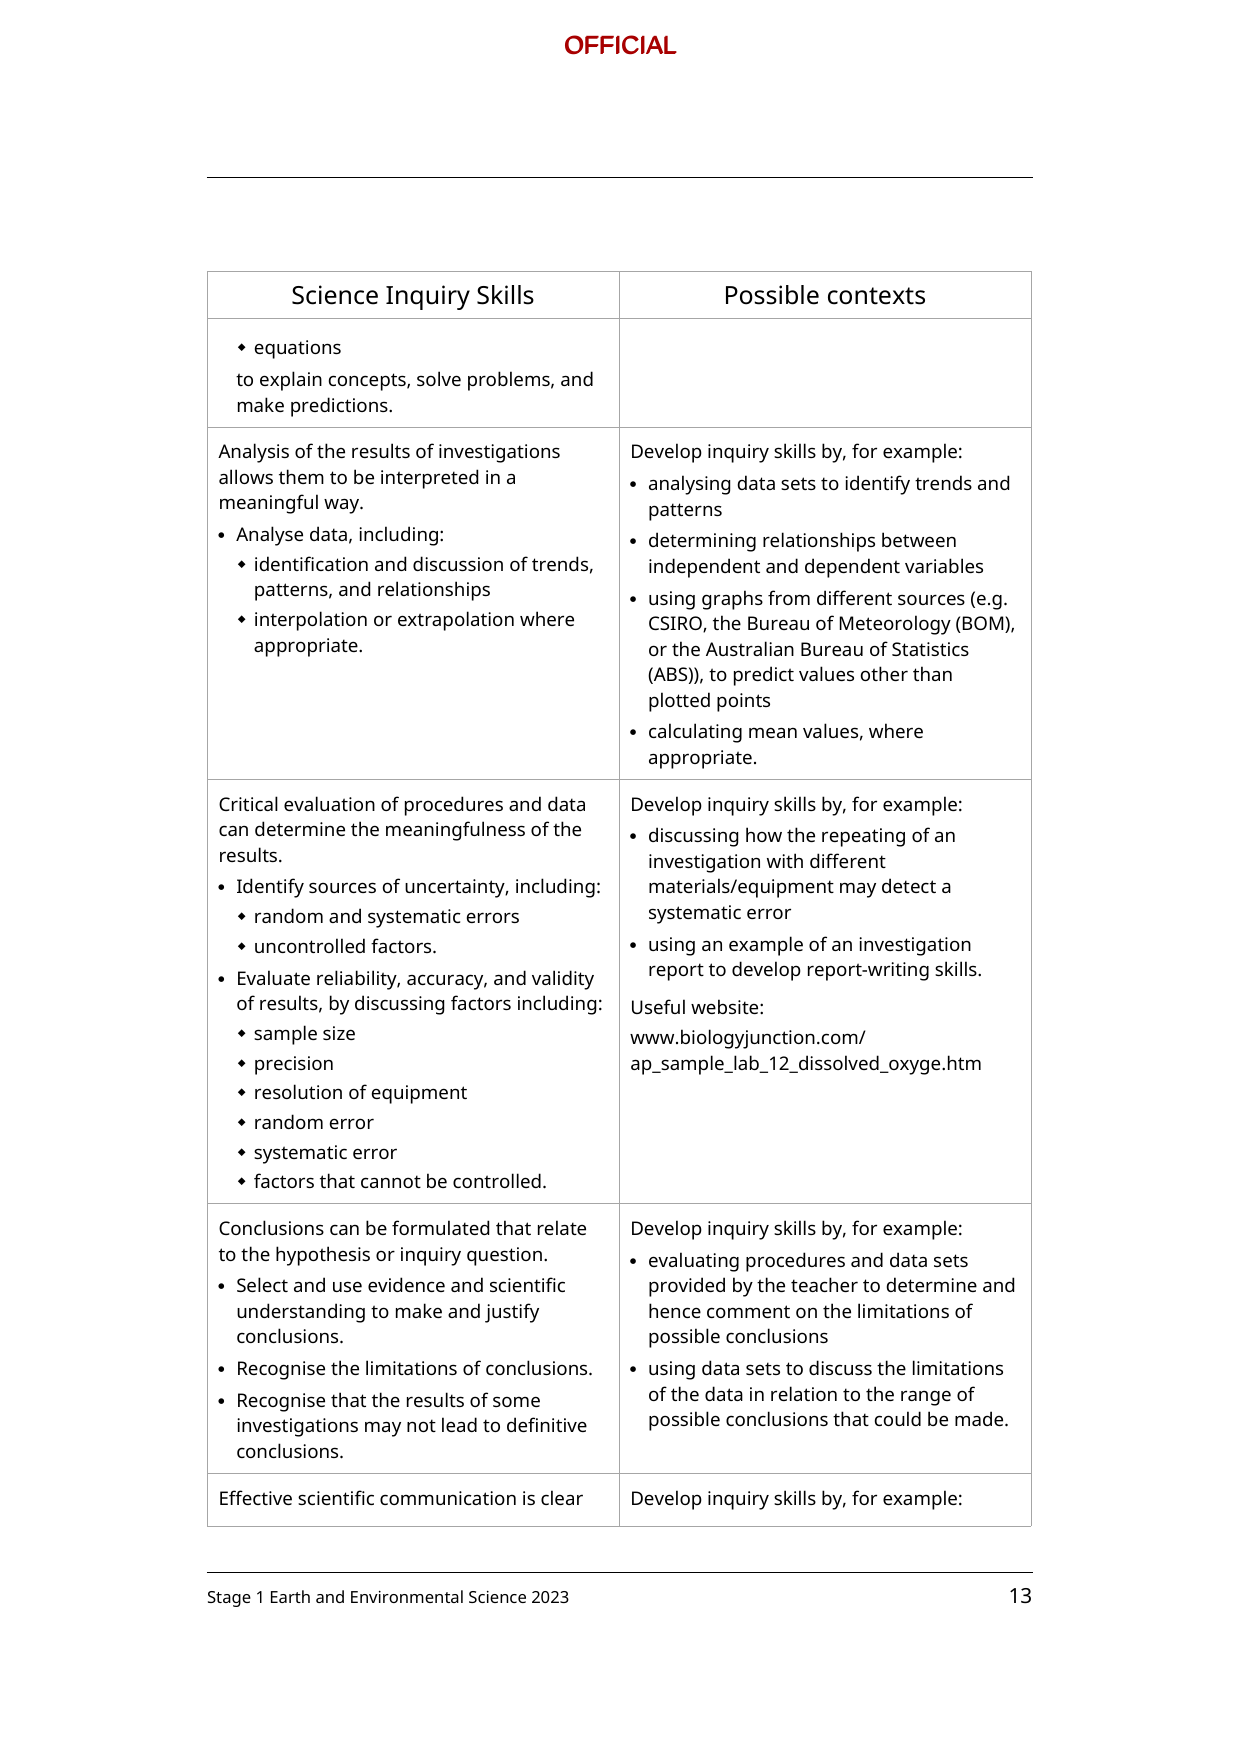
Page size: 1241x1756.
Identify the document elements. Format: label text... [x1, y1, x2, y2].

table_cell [620, 319, 1031, 426]
table_cell Develop inquiry skills by, for example: evaluating procedures and data sets provided by the teacher to determine and hence comment on the limitations of possible conclusions using data sets to discuss the limitations of the data in relation to the range of possible conclusions that could be made. [620, 1204, 1031, 1473]
table_cell Develop inquiry skills by, for example: discussing how the repeating of an investigation with different materials/equipment may detect a systematic error using an example of an investigation report to develop report-writing skills. Useful website: www.biologyjunction.com/ap_sample_lab_12_dissolved_oxyge.htm [620, 780, 1031, 1203]
table_cell Critical evaluation of procedures and data can determine the meaningfulness of the results. Identify sources of uncertainty, including: random and systematic errors uncontrolled factors. Evaluate reliability, accuracy, and validity of results, by discussing factors including: sample size precision resolution of equipment random error systematic error factors that cannot be controlled. [208, 780, 619, 1203]
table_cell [208, 319, 619, 426]
table_cell Develop inquiry skills by, for example: analysing data sets to identify trends and patterns determining relationships between independent and dependent variables using graphs from different sources (e.g. CSIRO, the Bureau of Meteorology (BOM), or the Australian Bureau of Statistics (ABS)), to predict values other than plotted points calculating mean values, where appropriate. [620, 428, 1031, 779]
table_cell Analysis of the results of investigations allows them to be interpreted in a meaningful way. Analyse data, including: identification and discussion of trends, patterns, and relationships interpolation or extrapolation where appropriate. [208, 428, 619, 779]
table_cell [208, 1474, 619, 1526]
table_header Possible contexts [620, 272, 1031, 318]
table_header Science Inquiry Skills [208, 272, 619, 318]
table_cell Conclusions can be formulated that relate to the hypothesis or inquiry question. Select and use evidence and scientific understanding to make and justify conclusions. Recognise the limitations of conclusions. Recognise that the results of some investigations may not lead to definitive conclusions. [208, 1204, 619, 1473]
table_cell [620, 1474, 1031, 1526]
